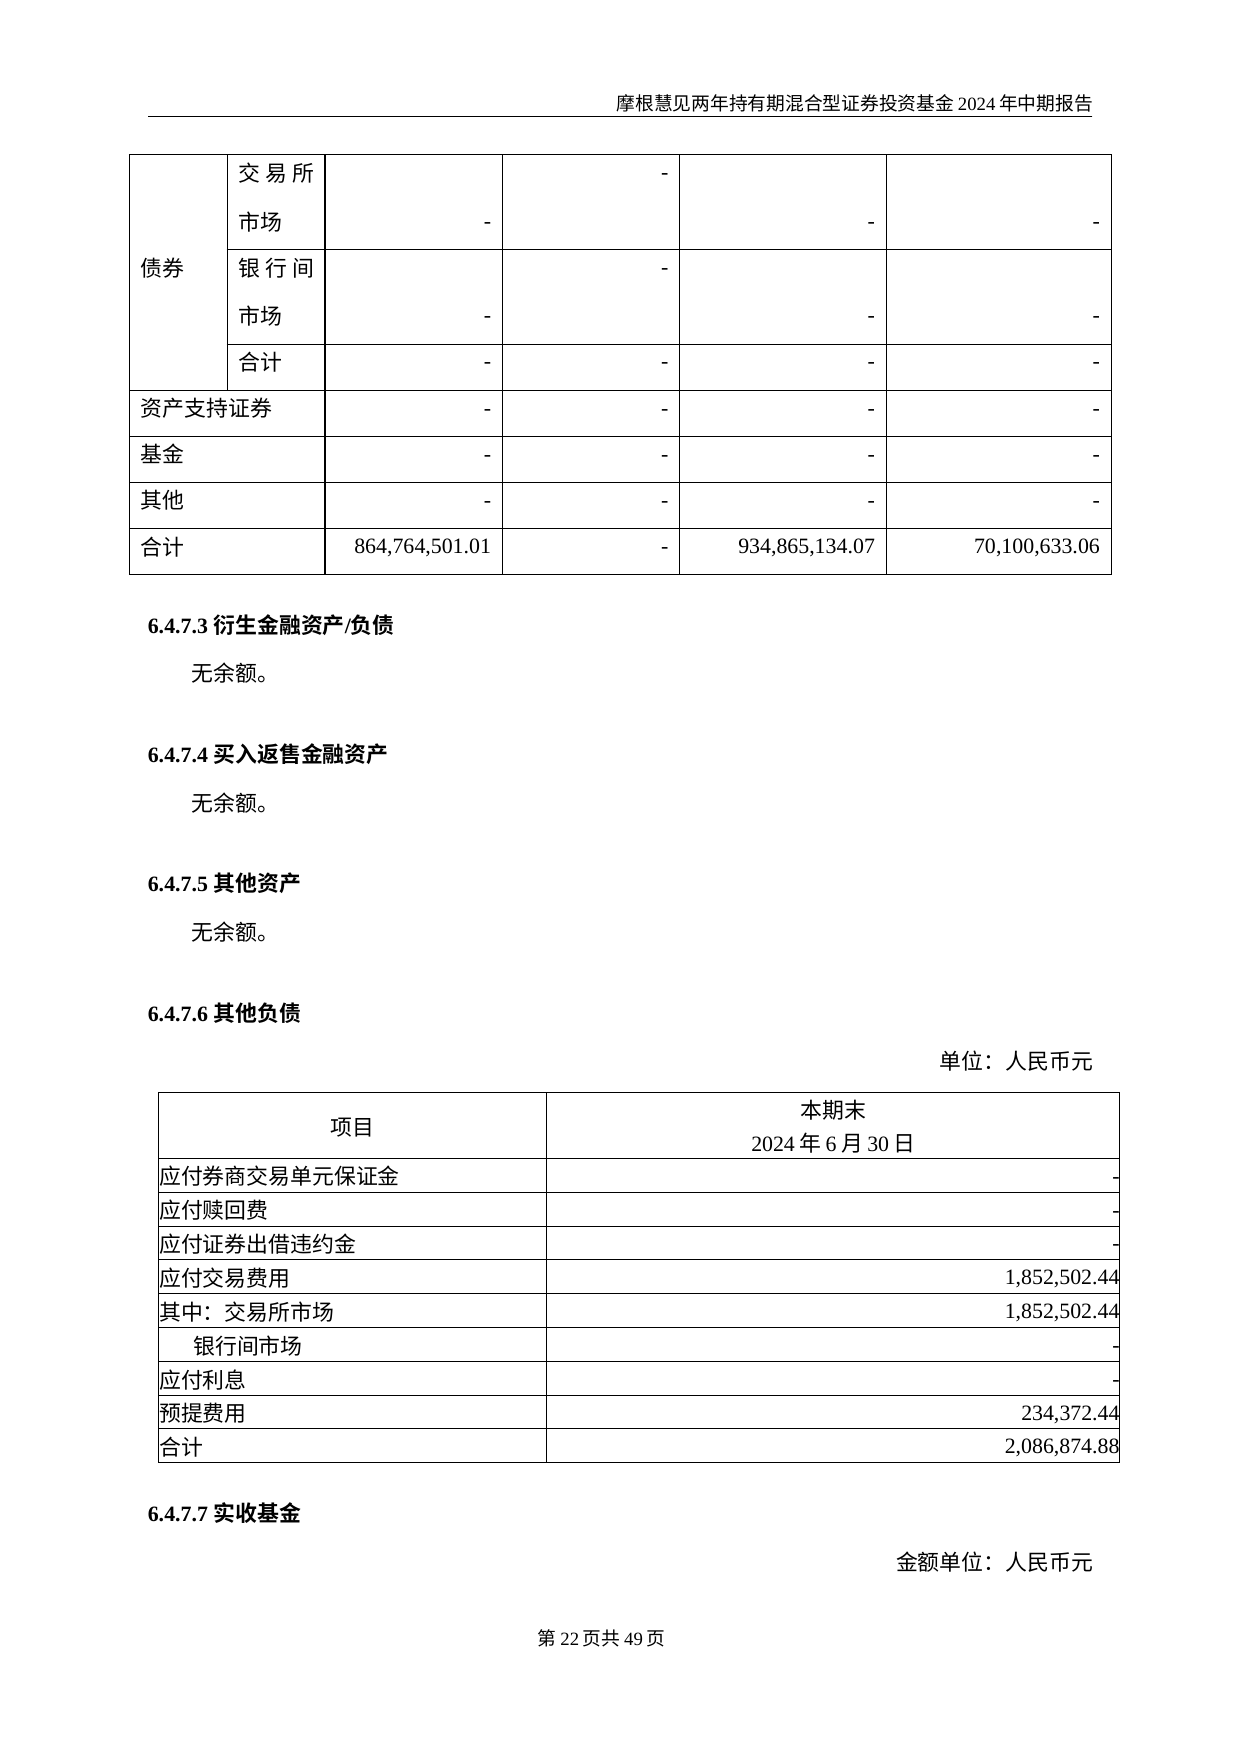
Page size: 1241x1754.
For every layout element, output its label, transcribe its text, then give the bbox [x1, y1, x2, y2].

table_cell - [326, 483, 502, 528]
table_cell 基金 [130, 437, 324, 482]
text 无余额。 [148, 914, 1092, 947]
table_cell - [503, 437, 679, 482]
table_cell 其他 [130, 483, 324, 528]
table_cell - [680, 483, 886, 528]
table_cell - [326, 250, 502, 344]
table_cell - [503, 345, 679, 390]
table_cell - [887, 483, 1111, 528]
table_cell 银行间市场 [228, 250, 324, 344]
table_cell 预提费用 [159, 1396, 546, 1428]
table_cell - [503, 483, 679, 528]
table_cell - [503, 529, 679, 574]
table_cell 应付利息 [159, 1362, 546, 1395]
text 无余额。 [148, 785, 1092, 818]
text 单位：人民币元 [148, 1043, 1092, 1076]
table_cell - [547, 1227, 1119, 1259]
text 6.4.7.4 买入返售金融资产 [148, 737, 1092, 769]
table_cell 银行间市场 [159, 1328, 546, 1361]
text 6.4.7.5 其他资产 [148, 866, 1092, 898]
text 6.4.7.3 衍生金融资产/负债 [148, 608, 1092, 640]
table_cell 合计 [228, 345, 324, 390]
table_cell - [680, 437, 886, 482]
table_cell - [547, 1193, 1119, 1226]
table_cell - [503, 155, 679, 249]
table_cell - [547, 1362, 1119, 1395]
table_cell 合计 [159, 1429, 546, 1462]
table_cell - [547, 1159, 1119, 1192]
text 无余额。 [148, 656, 1092, 688]
table_cell - [503, 250, 679, 344]
table_cell 交易所市场 [228, 155, 324, 249]
table_cell 合计 [130, 529, 324, 574]
table_cell 应付赎回费 [159, 1193, 546, 1226]
table_cell - [887, 391, 1111, 436]
table_cell 资产支持证券 [130, 391, 324, 436]
table_cell 其中：交易所市场 [159, 1294, 546, 1327]
table_cell 234,372.44 [547, 1396, 1119, 1428]
table_cell - [547, 1328, 1119, 1361]
table_cell - [680, 391, 886, 436]
table_cell - [326, 155, 502, 249]
table_cell - [680, 155, 886, 249]
table_header 项目 [159, 1093, 546, 1158]
table_cell - [680, 250, 886, 344]
table_cell 2,086,874.88 [547, 1429, 1119, 1462]
table_cell 1,852,502.44 [547, 1294, 1119, 1327]
table_cell - [326, 345, 502, 390]
text 6.4.7.7 实收基金 [148, 1496, 1092, 1528]
table_cell - [887, 437, 1111, 482]
table_cell - [887, 345, 1111, 390]
table_cell 债券 [130, 155, 227, 390]
table_header 本期末 2024年6月30日 [547, 1093, 1119, 1158]
text 金额单位：人民币元 [148, 1544, 1092, 1577]
table_cell - [326, 437, 502, 482]
table_cell 应付券商交易单元保证金 [159, 1159, 546, 1192]
text 6.4.7.6 其他负债 [148, 995, 1092, 1028]
table_cell - [887, 250, 1111, 344]
table_cell - [887, 155, 1111, 249]
table_cell 934,865,134.07 [680, 529, 886, 574]
table_cell 864,764,501.01 [326, 529, 502, 574]
table_cell 70,100,633.06 [887, 529, 1111, 574]
table_cell - [326, 391, 502, 436]
table_cell 应付证券出借违约金 [159, 1227, 546, 1259]
table_cell 应付交易费用 [159, 1260, 546, 1293]
table_cell - [503, 391, 679, 436]
table_cell 1,852,502.44 [547, 1260, 1119, 1293]
table_cell - [680, 345, 886, 390]
